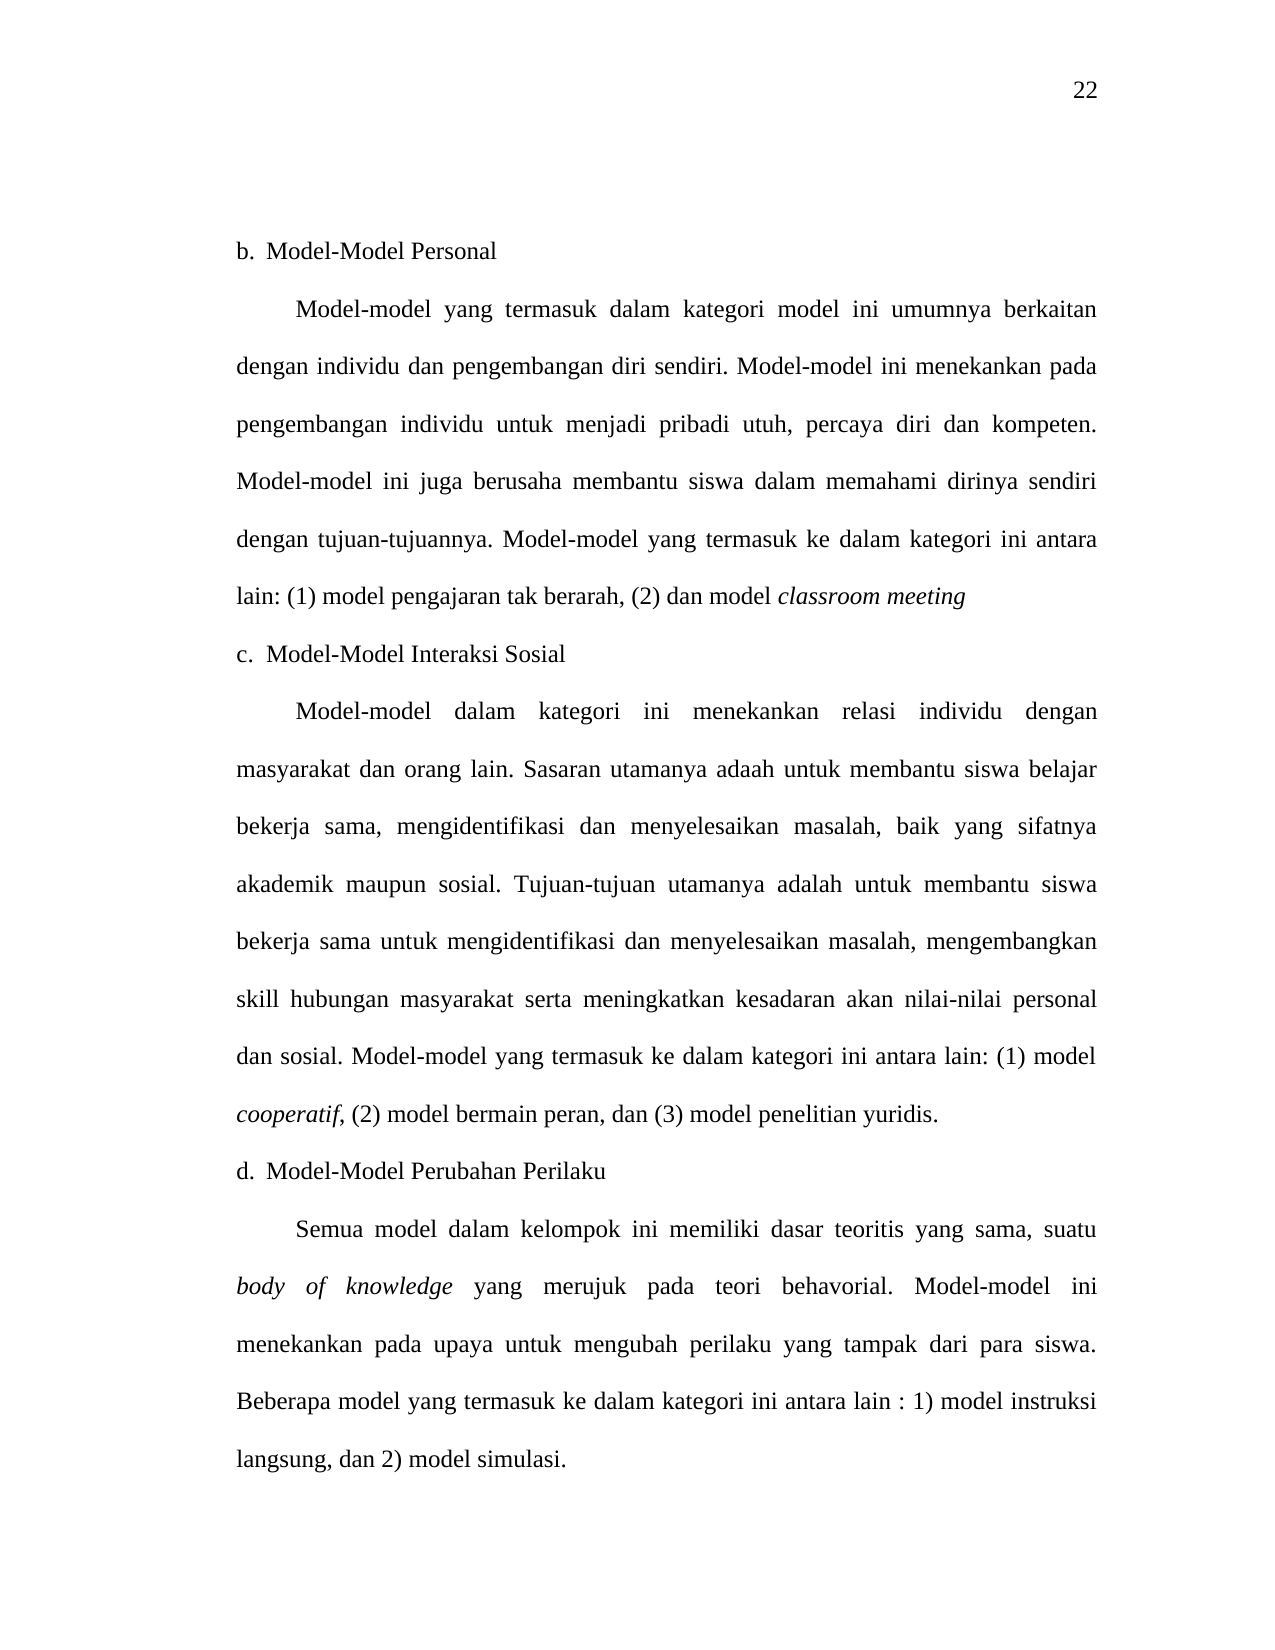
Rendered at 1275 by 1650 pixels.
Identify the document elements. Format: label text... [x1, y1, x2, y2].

list Model-Model Interaksi Sosial [236, 639, 1098, 667]
list Model-model yang termasuk dalam kategori model ini umumnya berkaitan dengan individu dan pengembangan diri sendiri. Model-model ini menekankan pada pengembangan individu untuk menjadi pribadi utuh, percaya diri dan kompeten. Model-model ini juga berusaha membantu siswa dalam memahami dirinya sendiri dengan tujuan-tujuannya. Model-model yang termasuk ke dalam kategori ini antara lain: (1) model pengajaran tak berarah, (2) dan model classroom meeting [236, 294, 1098, 610]
list Model-Model Personal [236, 236, 1098, 265]
list Model-model dalam kategori ini menekankan relasi individu dengan masyarakat dan orang lain. Sasaran utamanya adaah untuk membantu siswa belajar bekerja sama, mengidentifikasi dan menyelesaikan masalah, baik yang sifatnya akademik maupun sosial. Tujuan-tujuan utamanya adalah untuk membantu siswa bekerja sama untuk mengidentifikasi dan menyelesaikan masalah, mengembangkan skill hubungan masyarakat serta meningkatkan kesadaran akan nilai-nilai personal dan sosial. Model-model yang termasuk ke dalam kategori ini antara lain: (1) model cooperatif, (2) model bermain peran, dan (3) model penelitian yuridis. [236, 696, 1098, 1127]
list Model-Model Perubahan Perilaku [236, 1156, 1098, 1185]
list Semua model dalam kelompok ini memiliki dasar teoritis yang sama, suatu body of knowledge yang merujuk pada teori behavorial. Model-model ini menekankan pada upaya untuk mengubah perilaku yang tampak dari para siswa. Beberapa model yang termasuk ke dalam kategori ini antara lain : 1) model instruksi langsung, dan 2) model simulasi. [236, 1214, 1098, 1472]
